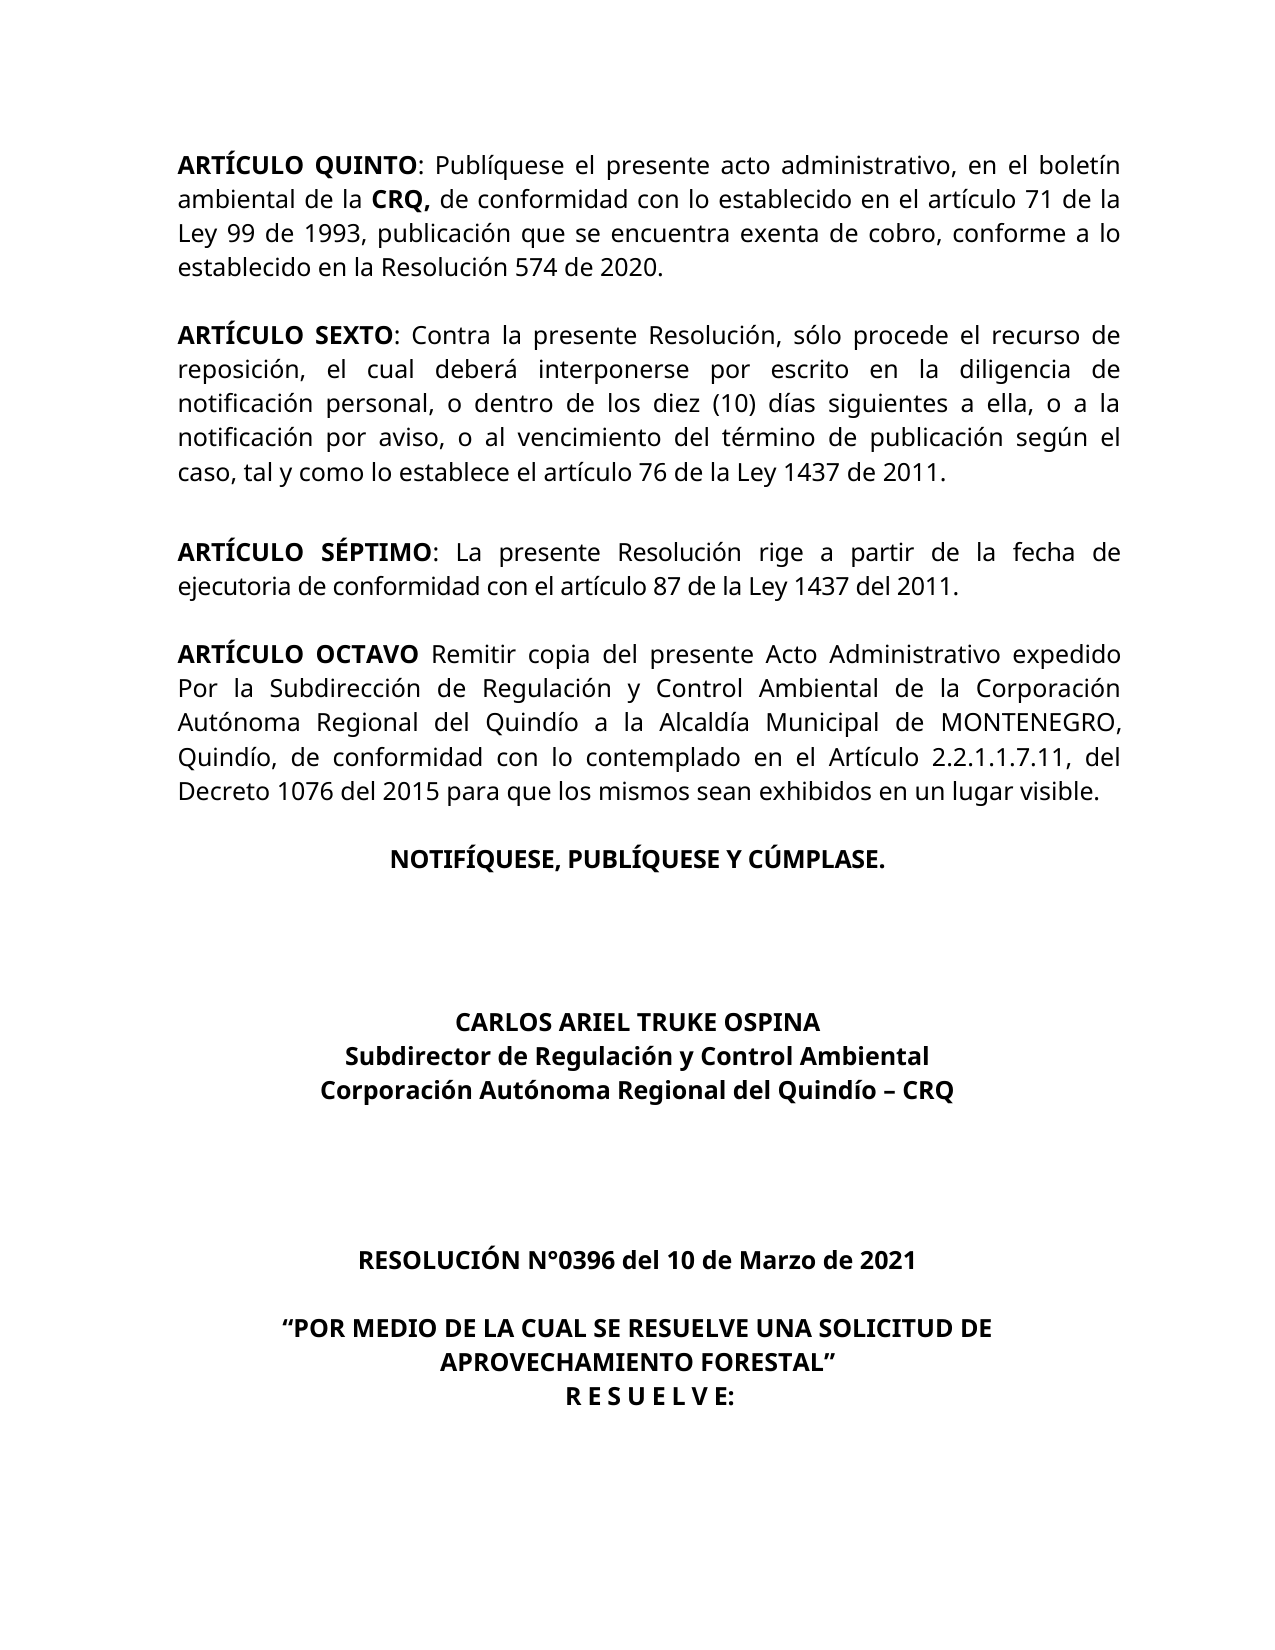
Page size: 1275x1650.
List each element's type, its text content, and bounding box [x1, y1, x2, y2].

text R E S U E L V E: [177, 1379, 1122, 1413]
text ARTÍCULO SEXTO: Contra la presente Resolución, sólo procede el recurso de reposición, el cual deberá interponerse por escrito en la diligencia de notificación personal, o dentro de los diez (10) días siguientes a ella, o a la notificación por aviso, o al vencimiento del término de publicación según el caso, tal y como lo establece el artículo 76 de la Ley 1437 de 2011. [177, 318, 1122, 488]
text “POR MEDIO DE LA CUAL SE RESUELVE UNA SOLICITUD DE APROVECHAMIENTO FORESTAL” [177, 1311, 1098, 1379]
text ARTÍCULO SÉPTIMO: La presente Resolución rige a partir de la fecha de ejecutoria de conformidad con el artículo 87 de la Ley 1437 del 2011. [177, 535, 1122, 603]
text RESOLUCIÓN N°0396 del 10 de Marzo de 2021 [177, 1243, 1098, 1277]
text Subdirector de Regulación y Control Ambiental [177, 1038, 1098, 1072]
text ARTÍCULO QUINTO: Publíquese el presente acto administrativo, en el boletín ambiental de la CRQ, de conformidad con lo establecido en el artículo 71 de la Ley 99 de 1993, publicación que se encuentra exenta de cobro, conforme a lo establecido en la Resolución 574 de 2020. [177, 148, 1122, 284]
text Corporación Autónoma Regional del Quindío – CRQ [177, 1072, 1098, 1106]
text NOTIFÍQUESE, PUBLÍQUESE Y CÚMPLASE. [177, 841, 1098, 875]
text ARTÍCULO OCTAVO Remitir copia del presente Acto Administrativo expedido Por la Subdirección de Regulación y Control Ambiental de la Corporación Autónoma Regional del Quindío a la Alcaldía Municipal de , Quindío, de conformidad con lo contemplado en el Artículo 2.2.1.1.7.11, del Decreto 1076 del 2015 para que los mismos sean exhibidos en un lugar visible. [177, 637, 1122, 807]
text CARLOS ARIEL TRUKE OSPINA [177, 1004, 1098, 1038]
